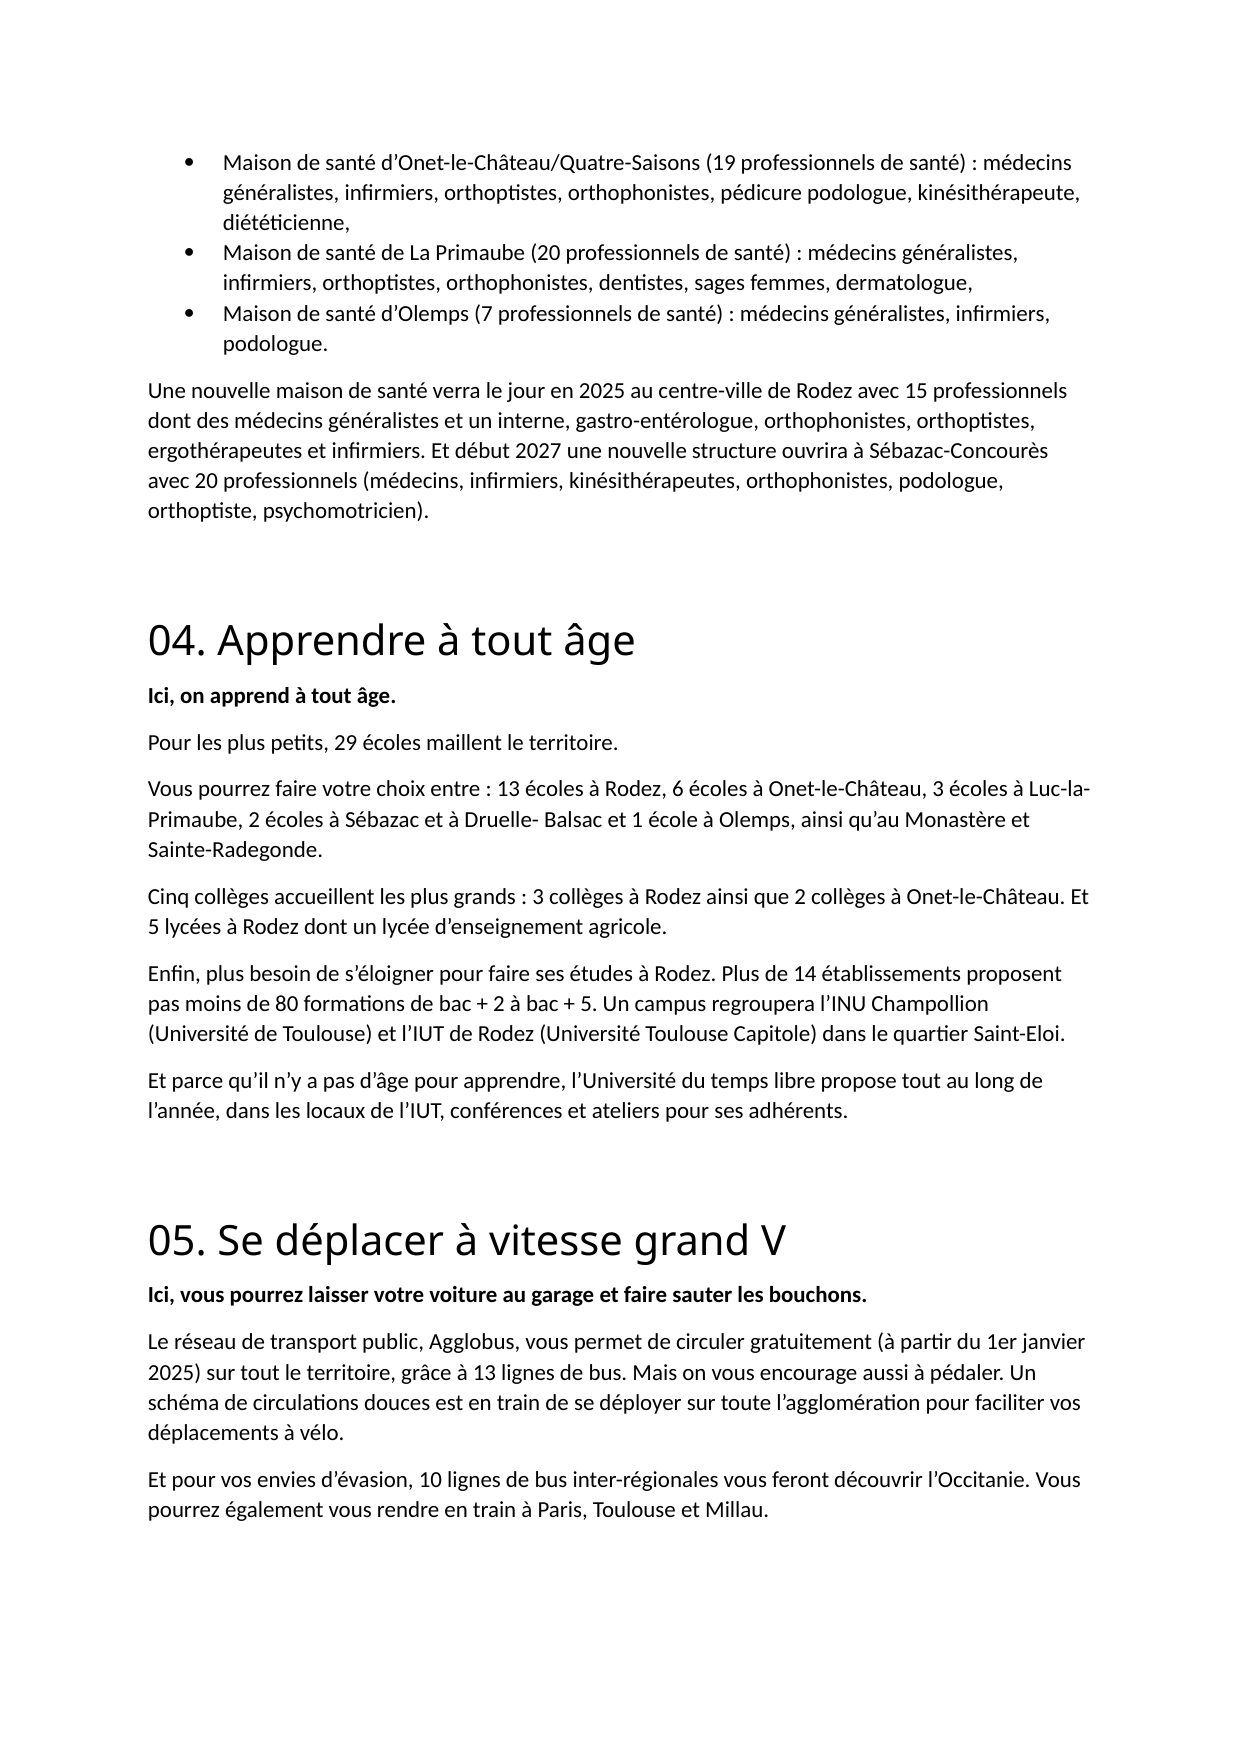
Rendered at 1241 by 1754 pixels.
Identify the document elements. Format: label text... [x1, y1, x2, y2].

subtitle 04. Apprendre à tout âge [148, 611, 1093, 668]
text Cinq collèges accueillent les plus grands : 3 collèges à Rodez ainsi que 2 collèges à Onet-le-Château. Et 5 lycées à Rodez dont un lycée d’enseignement agricole. [148, 882, 1093, 940]
list Maison de santé d’Olemps (7 professionnels de santé) : médecins généralistes, infirmiers, podologue. [185, 299, 1093, 357]
subtitle 05. Se déplacer à vitesse grand V [148, 1211, 1093, 1268]
text Une nouvelle maison de santé verra le jour en 2025 au centre-ville de Rodez avec 15 professionnels dont des médecins généralistes et un interne, gastro-entérologue, orthophonistes, orthoptistes, ergothérapeutes et infirmiers. Et début 2027 une nouvelle structure ouvrira à Sébazac-Concourès avec 20 professionnels (médecins, infirmiers, kinésithérapeutes, orthophonistes, podologue, orthoptiste, psychomotricien). [148, 376, 1093, 524]
text Enfin, plus besoin de s’éloigner pour faire ses études à Rodez. Plus de 14 établissements proposent pas moins de 80 formations de bac + 2 à bac + 5. Un campus regroupera l’INU Champollion (Université de Toulouse) et l’IUT de Rodez (Université Toulouse Capitole) dans le quartier Saint-Eloi. [148, 959, 1093, 1047]
list Maison de santé d’Onet-le-Château/Quatre-Saisons (19 professionnels de santé) : médecins généralistes, infirmiers, orthoptistes, orthophonistes, pédicure podologue, kinésithérapeute, diététicienne, [185, 148, 1093, 236]
text Ici, on apprend à tout âge. [148, 681, 1093, 709]
text Vous pourrez faire votre choix entre : 13 écoles à Rodez, 6 écoles à Onet-le-Château, 3 écoles à Luc-la-Primaube, 2 écoles à Sébazac et à Druelle- Balsac et 1 école à Olemps, ainsi qu’au Monastère et Sainte-Radegonde. [148, 774, 1093, 863]
text Ici, vous pourrez laisser votre voiture au garage et faire sauter les bouchons. [148, 1281, 1093, 1308]
text Pour les plus petits, 29 écoles maillent le territoire. [148, 728, 1093, 756]
text Le réseau de transport public, Agglobus, vous permet de circuler gratuitement (à partir du 1er janvier 2025) sur tout le territoire, grâce à 13 lignes de bus. Mais on vous encourage aussi à pédaler. Un schéma de circulations douces est en train de se déployer sur toute l’agglomération pour faciliter vos déplacements à vélo. [148, 1327, 1093, 1446]
text Et pour vos envies d’évasion, 10 lignes de bus inter-régionales vous feront découvrir l’Occitanie. Vous pourrez également vous rendre en train à Paris, Toulouse et Millau. [148, 1465, 1093, 1523]
text Et parce qu’il n’y a pas d’âge pour apprendre, l’Université du temps libre propose tout au long de l’année, dans les locaux de l’IUT, conférences et ateliers pour ses adhérents. [148, 1066, 1093, 1124]
list Maison de santé de La Primaube (20 professionnels de santé) : médecins généralistes, infirmiers, orthoptistes, orthophonistes, dentistes, sages femmes, dermatologue, [185, 238, 1093, 296]
